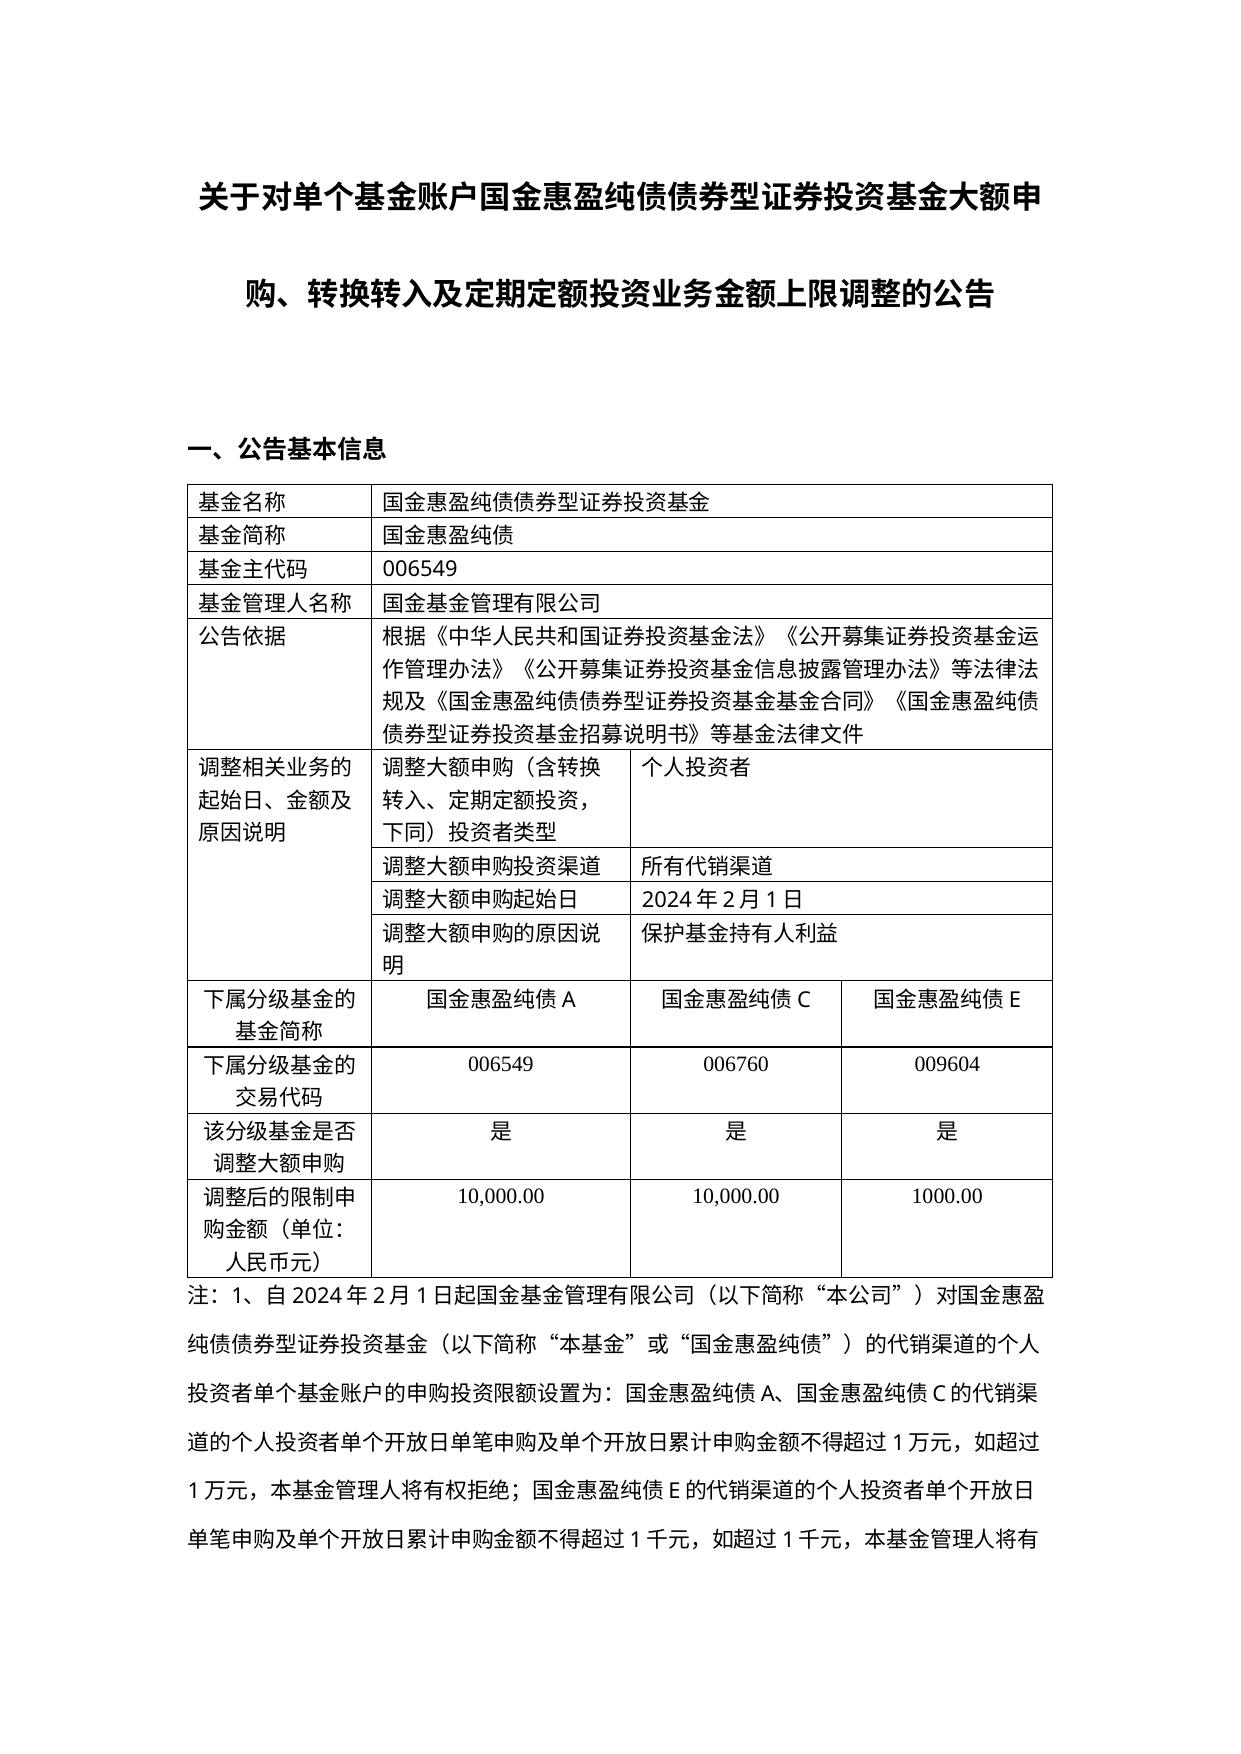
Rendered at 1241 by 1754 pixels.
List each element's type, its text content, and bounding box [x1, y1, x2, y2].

table_cell 调整大额申购的原因说明 [372, 915, 630, 980]
table_cell 国金惠盈纯债 [372, 518, 1052, 551]
table_cell 下属分级基金的基金简称 [188, 981, 371, 1046]
table_cell 是 [631, 1114, 841, 1178]
table_cell 10,000.00 [372, 1180, 630, 1277]
table_cell 调整大额申购投资渠道 [372, 848, 630, 881]
table_cell 006549 [372, 552, 1052, 584]
table_cell 是 [372, 1114, 630, 1178]
table_header 基金名称 [188, 485, 371, 517]
table_cell 基金主代码 [188, 552, 371, 584]
table_cell 国金基金管理有限公司 [372, 585, 1052, 618]
table_cell 国金惠盈纯债A [372, 981, 630, 1046]
table_cell 基金简称 [188, 518, 371, 551]
table_cell 10,000.00 [631, 1180, 841, 1277]
table_cell 调整相关业务的起始日、金额及原因说明 [188, 750, 371, 980]
table_cell 2024年2月1日 [631, 882, 1052, 914]
table_cell 调整大额申购（含转换转入、定期定额投资，下同）投资者类型 [372, 750, 630, 847]
table_cell 根据《中华人民共和国证券投资基金法》《公开募集证券投资基金运作管理办法》《公开募集证券投资基金信息披露管理办法》等法律法规及《国金惠盈纯债债券型证券投资基金基金合同》《国金惠盈纯债债券型证券投资基金招募说明书》等基金法律文件 [372, 619, 1052, 749]
text 关于对单个基金账户国金惠盈纯债债券型证券投资基金大额申购、转换转入及定期定额投资业务金额上限调整的公告 [187, 162, 1053, 324]
table_cell 调整后的限制申购金额（单位：人民币元） [188, 1180, 371, 1277]
table_cell 1000.00 [842, 1180, 1052, 1277]
subtitle 一、公告基本信息 [187, 429, 1053, 465]
table_header 国金惠盈纯债债券型证券投资基金 [372, 485, 1052, 517]
table_cell 国金惠盈纯债E [842, 981, 1052, 1046]
table_cell 下属分级基金的交易代码 [188, 1048, 371, 1112]
table_cell 保护基金持有人利益 [631, 915, 1052, 980]
table_cell 所有代销渠道 [631, 848, 1052, 881]
table_cell 基金管理人名称 [188, 585, 371, 618]
table_cell 个人投资者 [631, 750, 1052, 847]
table_cell 公告依据 [188, 619, 371, 749]
table_cell 调整大额申购起始日 [372, 882, 630, 914]
table_cell 国金惠盈纯债C [631, 981, 841, 1046]
table_cell 该分级基金是否调整大额申购 [188, 1114, 371, 1178]
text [187, 1278, 1053, 1554]
table_cell 006549 [372, 1048, 630, 1112]
table_cell 006760 [631, 1048, 841, 1112]
table_cell 009604 [842, 1048, 1052, 1112]
table_cell 是 [842, 1114, 1052, 1178]
